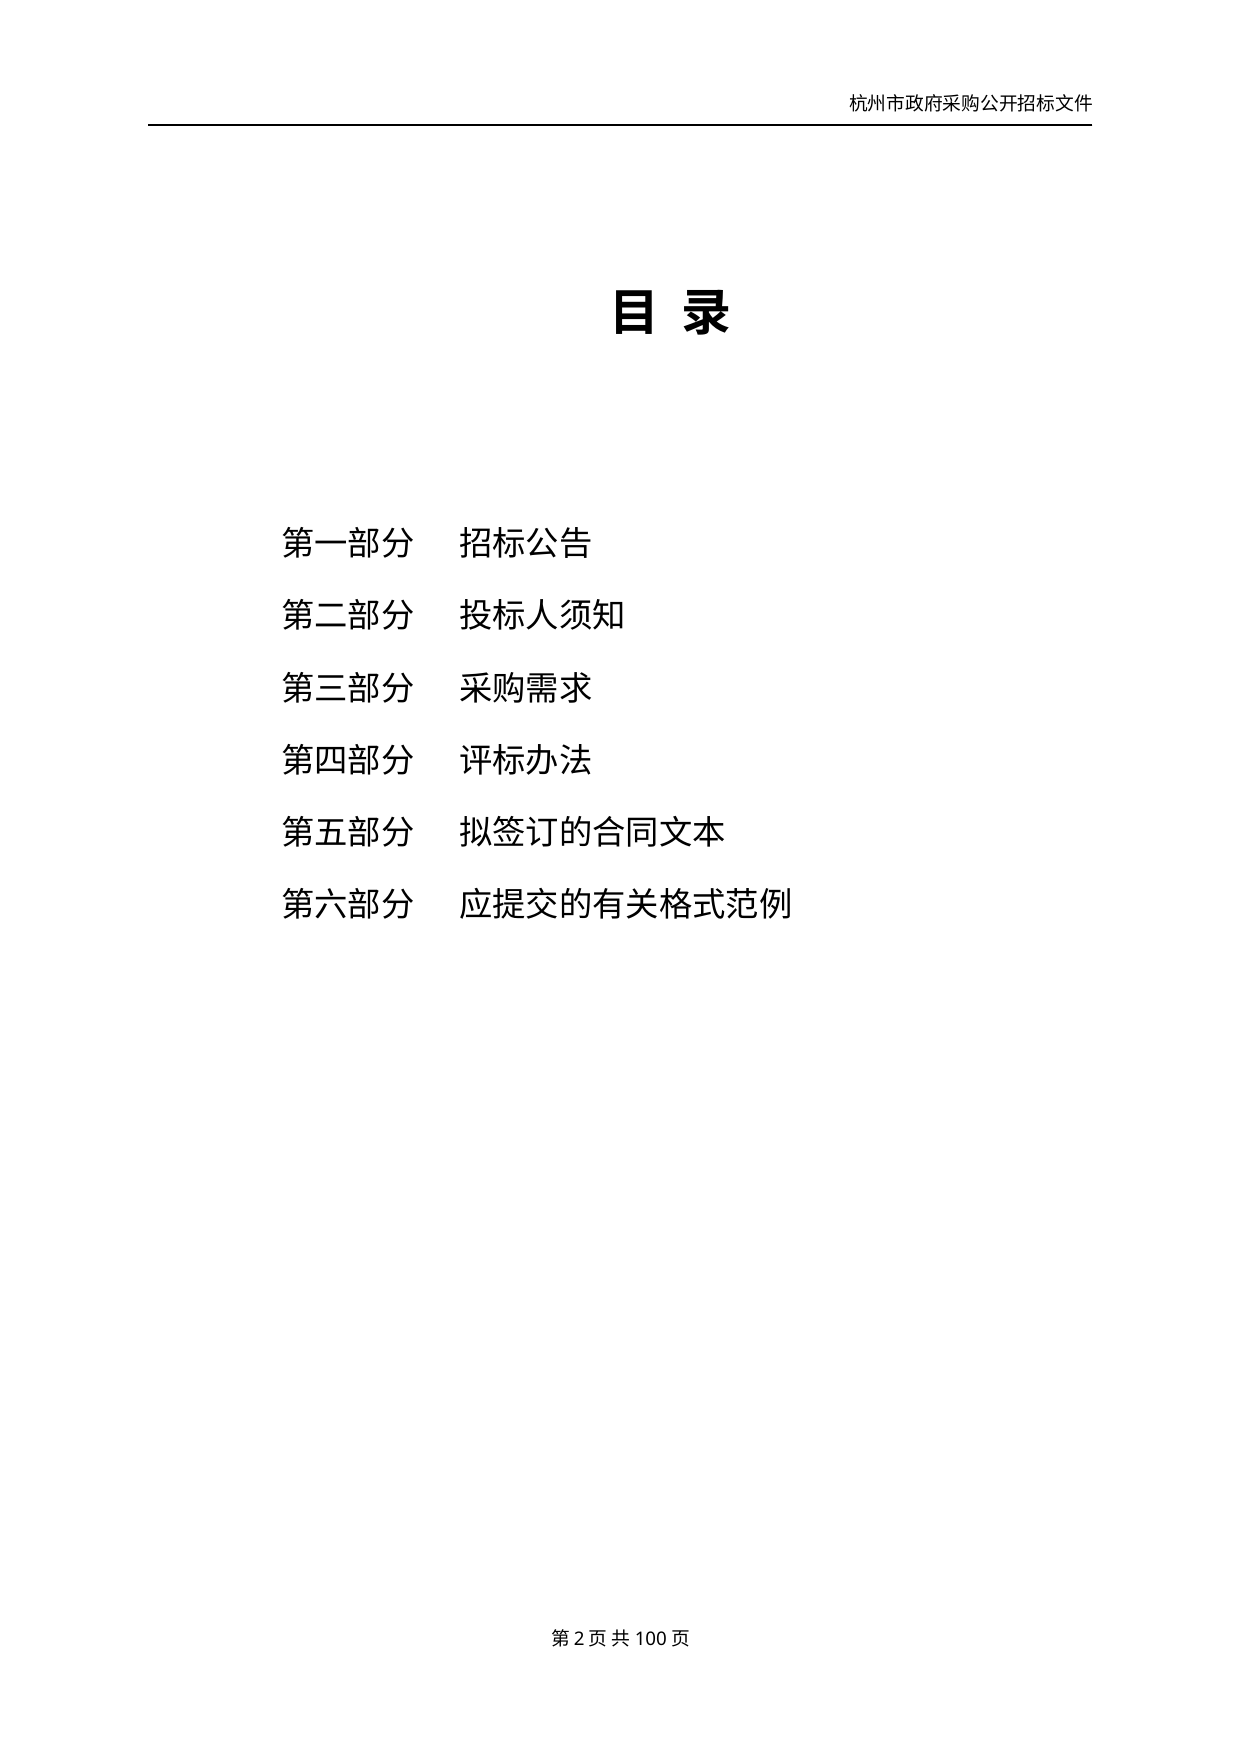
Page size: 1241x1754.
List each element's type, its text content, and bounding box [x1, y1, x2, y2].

text 第三部分 采购需求 [148, 661, 1092, 709]
text 第六部分 应提交的有关格式范例 [148, 878, 1092, 926]
text 第五部分 拟签订的合同文本 [148, 806, 1092, 854]
text 第四部分 评标办法 [148, 733, 1092, 782]
text 目 录 [148, 272, 1092, 344]
text 第一部分 招标公告 [148, 517, 1092, 565]
text 第二部分 投标人须知 [148, 589, 1092, 637]
